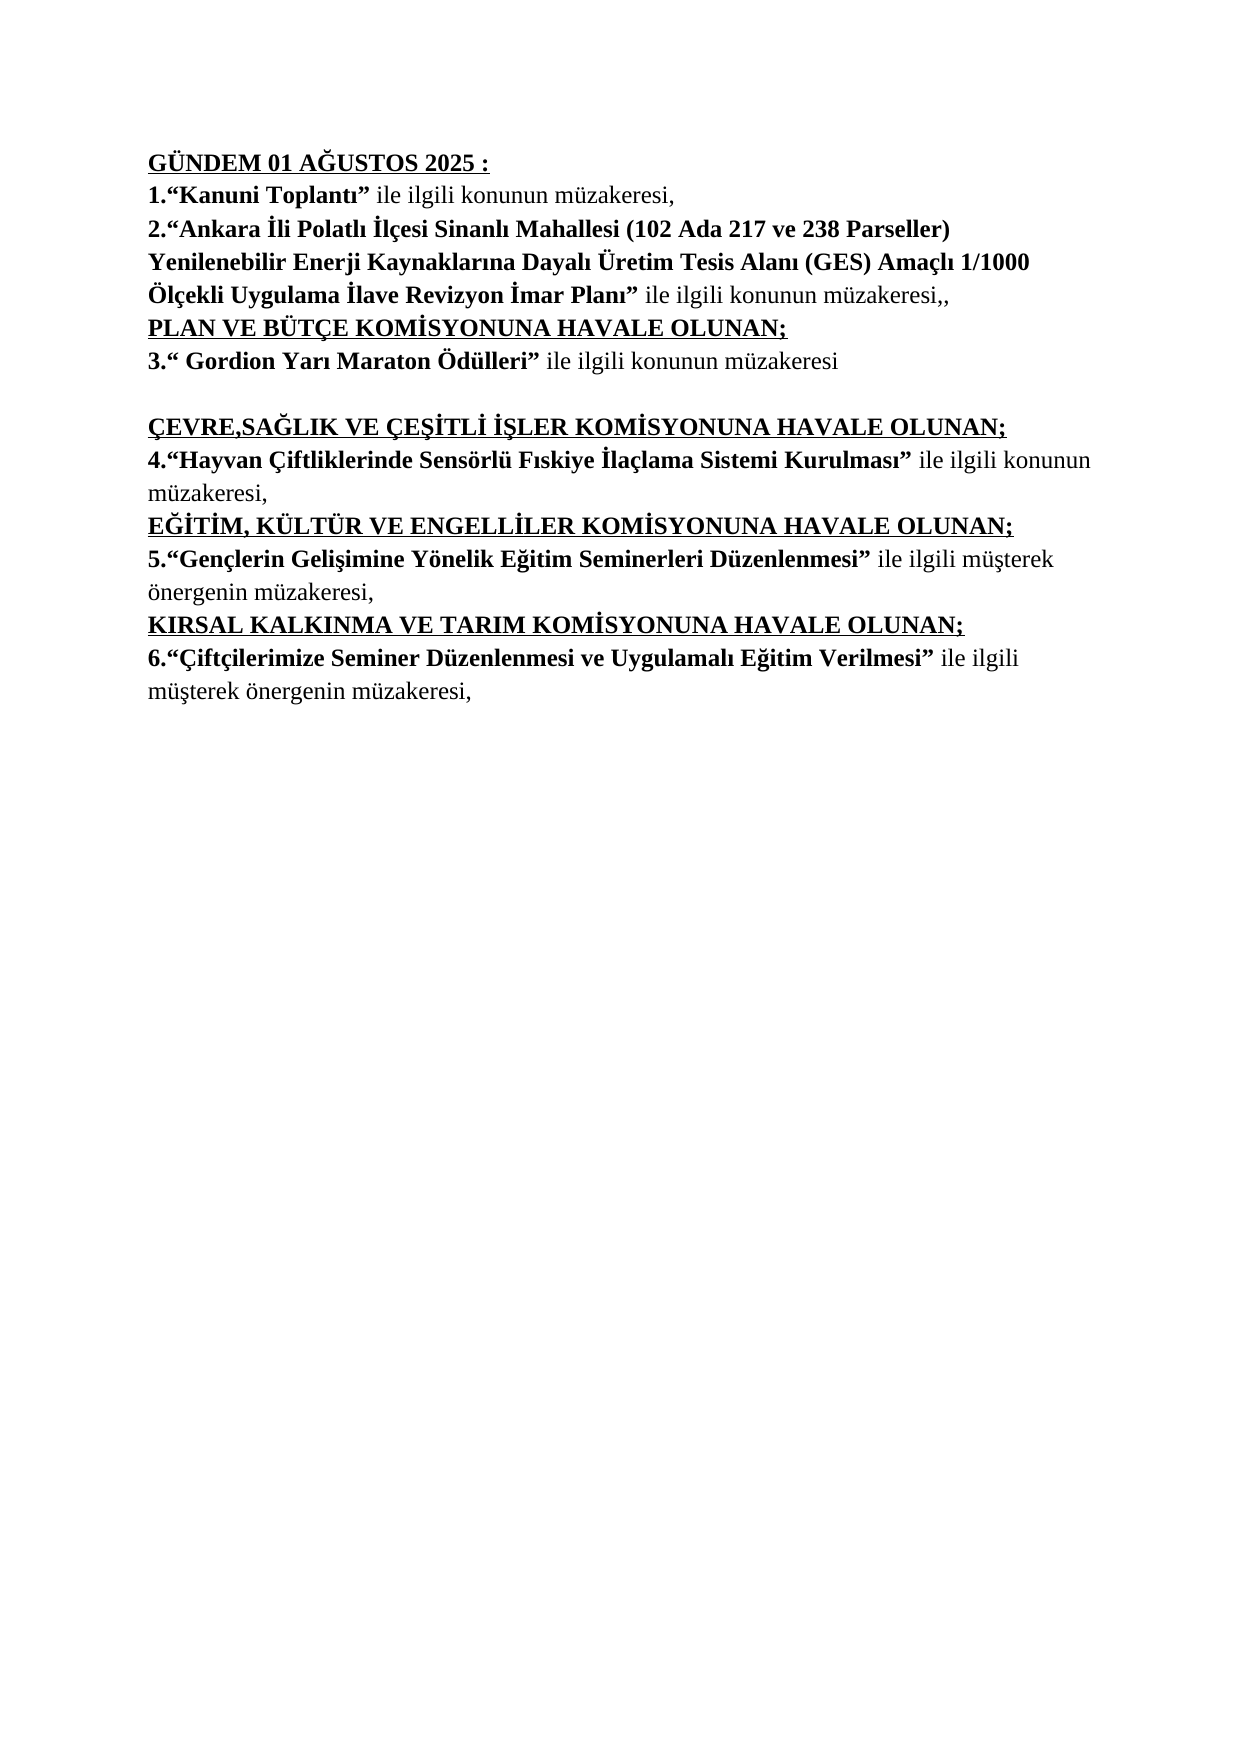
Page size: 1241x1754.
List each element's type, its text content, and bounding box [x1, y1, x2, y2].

text GÜNDEM 01 AĞUSTOS 2025 : 1.“Kanuni Toplantı” ile ilgili konunun müzakeresi, 2.“Ankara İli Polatlı İlçesi Sinanlı Mahallesi (102 Ada 217 ve 238 Parseller) Yenilenebilir Enerji Kaynaklarına Dayalı Üretim Tesis Alanı (GES) Amaçlı 1/1000 Ölçekli Uygulama İlave Revizyon İmar Planı” ile ilgili konunun müzakeresi,, PLAN VE BÜTÇE KOMİSYONUNA HAVALE OLUNAN; 3.“ Gordion Yarı Maraton Ödülleri” ile ilgili konunun müzakeresi ÇEVRE,SAĞLIK VE ÇEŞİTLİ İŞLER KOMİSYONUNA HAVALE OLUNAN; 4.“Hayvan Çiftliklerinde Sensörlü Fıskiye İlaçlama Sistemi Kurulması” ile ilgili konunun müzakeresi, EĞİTİM, KÜLTÜR VE ENGELLİLER KOMİSYONUNA HAVALE OLUNAN; 5.“Gençlerin Gelişimine Yönelik Eğitim Seminerleri Düzenlenmesi” ile ilgili müşterek önergenin müzakeresi, KIRSAL KALKINMA VE TARIM KOMİSYONUNA HAVALE OLUNAN; 6.“Çiftçilerimize Seminer Düzenlenmesi ve Uygulamalı Eğitim Verilmesi” ile ilgili müşterek önergenin müzakeresi, [148, 148, 1093, 705]
